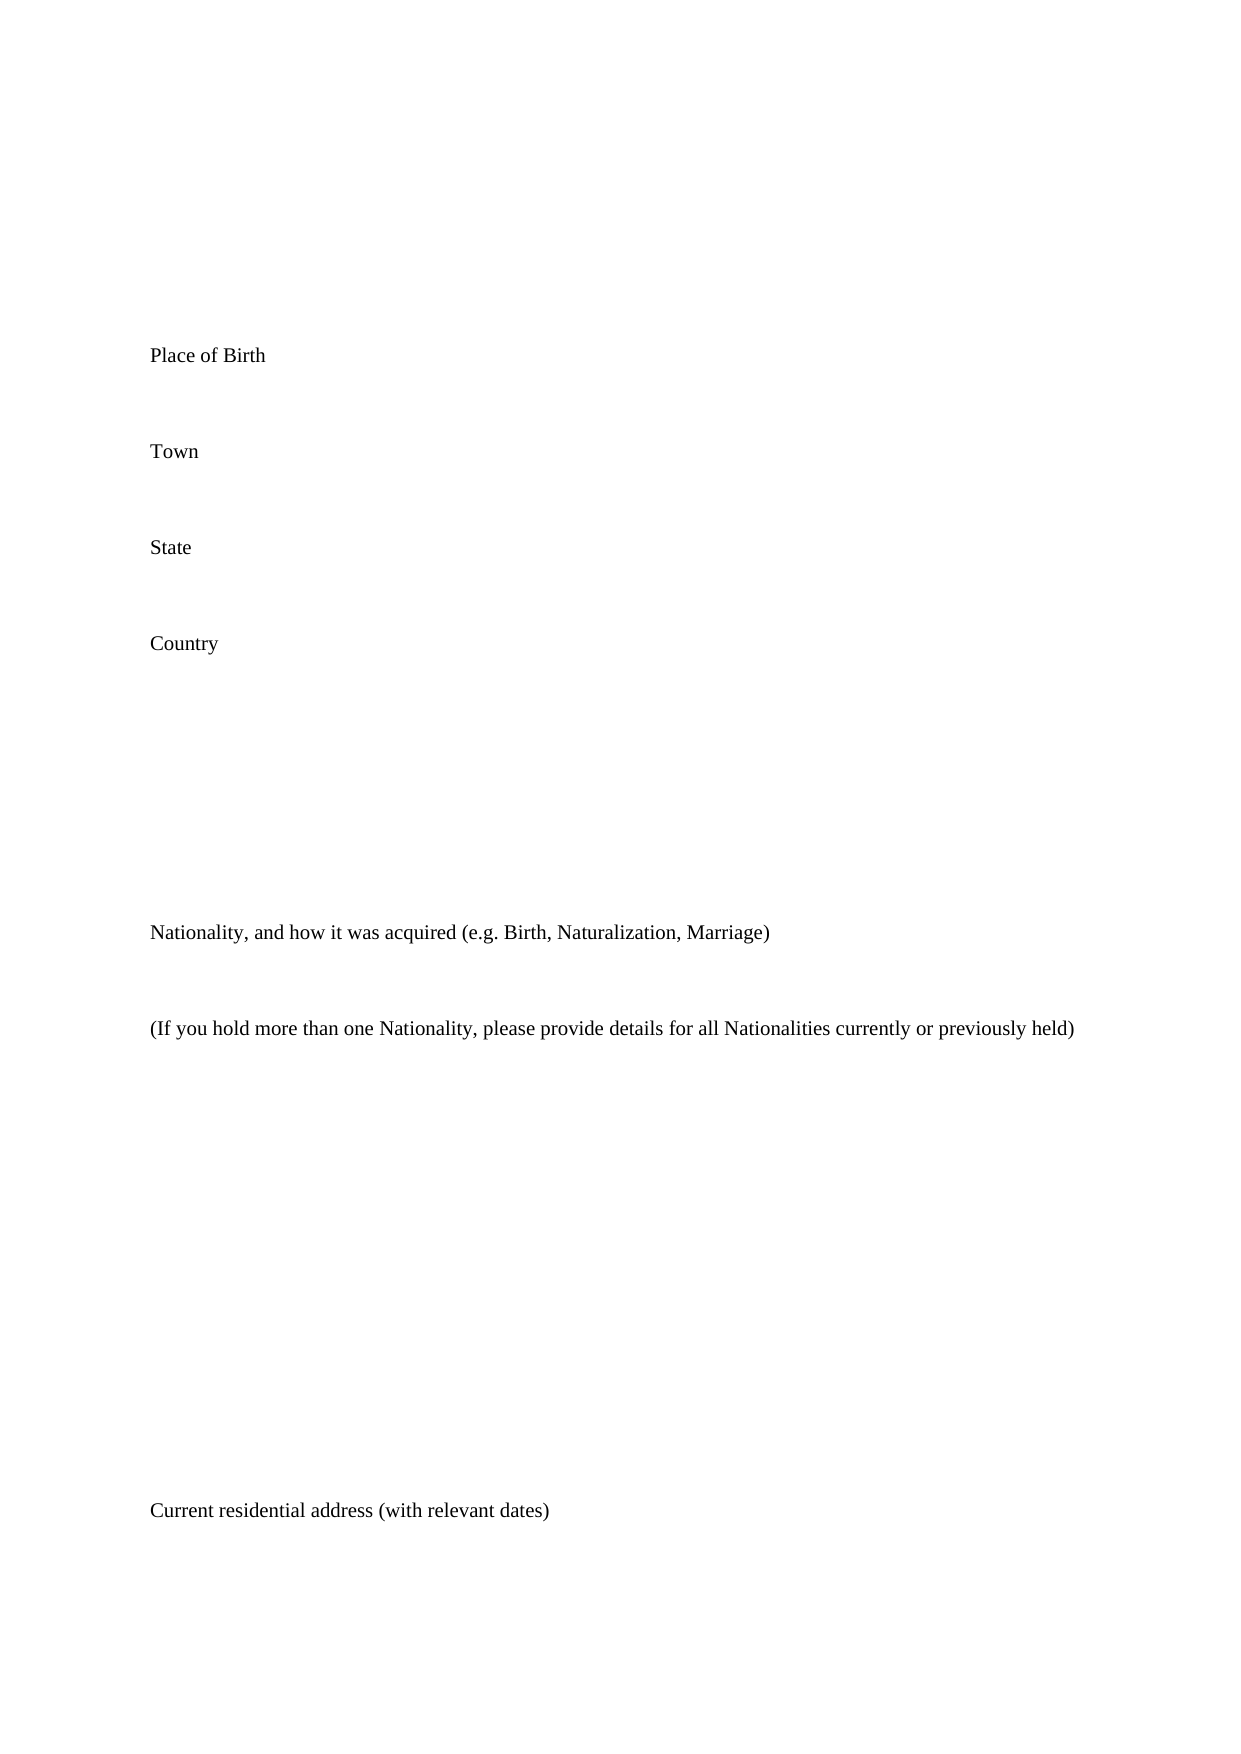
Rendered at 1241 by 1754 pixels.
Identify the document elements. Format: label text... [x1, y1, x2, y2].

text Nationality, and how it was acquired (e.g. Birth, Naturalization, Marriage) [150, 920, 1090, 944]
text Town [150, 439, 1090, 463]
text Country [150, 631, 1090, 655]
text State [150, 535, 1090, 559]
text Current residential address (with relevant dates) [150, 1497, 1090, 1522]
text Place of Birth [150, 342, 1090, 367]
text (If you hold more than one Nationality, please provide details for all Nationalities currently or previously held) [150, 1016, 1090, 1040]
